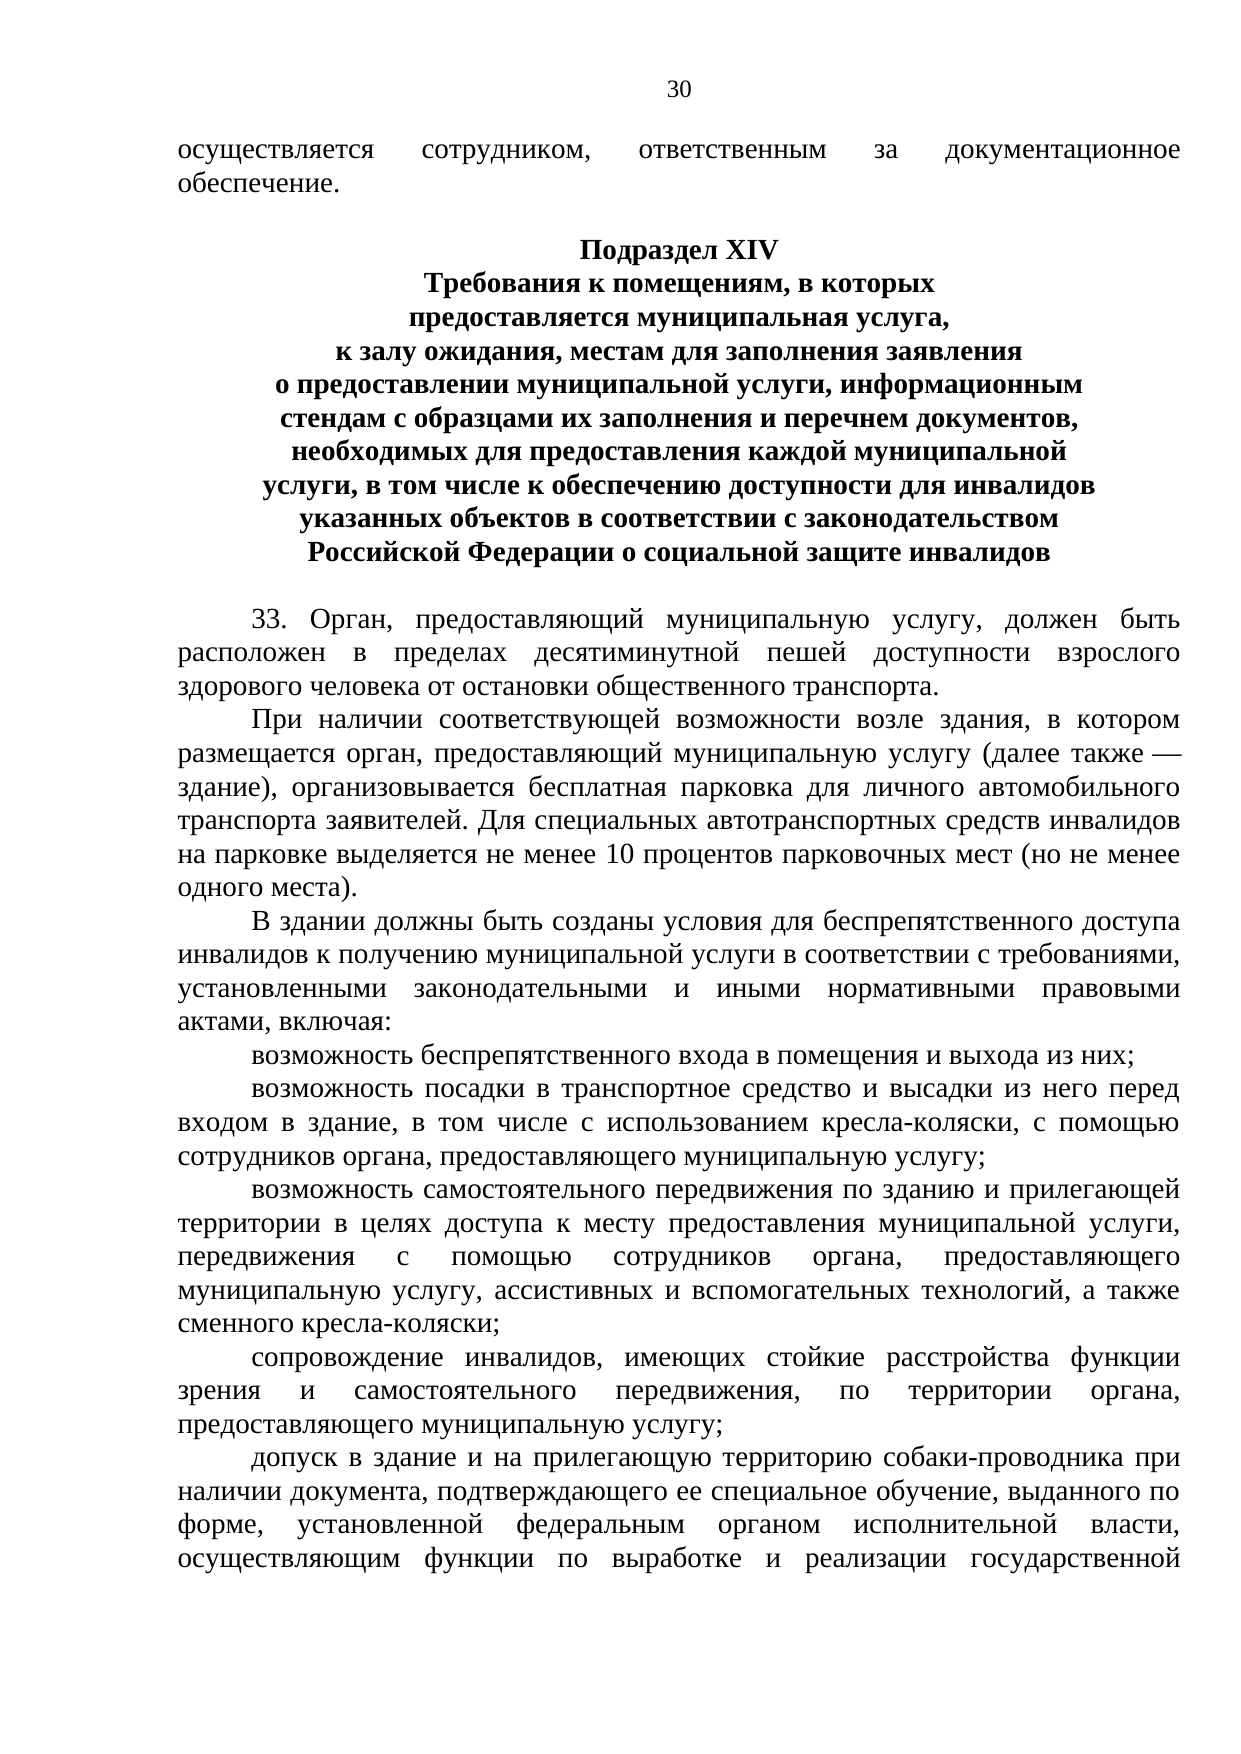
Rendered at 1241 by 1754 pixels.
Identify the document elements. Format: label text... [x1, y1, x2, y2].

text Требования к помещениям, в которых [177, 266, 1181, 299]
text 33. Орган, предоставляющий муниципальную услугу, должен быть расположен в пределах десятиминутной пешей доступности взрослого здорового человека от остановки общественного транспорта. [177, 601, 1181, 702]
text услуги, в том числе к обеспечению доступности для инвалидов [177, 467, 1181, 500]
text Подраздел XIV [177, 232, 1181, 266]
text к залу ожидания, местам для заполнения заявления [177, 333, 1181, 366]
text необходимых для предоставления каждой муниципальной [177, 433, 1181, 467]
text Российской Федерации о социальной защите инвалидов [177, 534, 1181, 567]
text возможность беспрепятственного входа в помещения и выхода из них; [177, 1037, 1181, 1071]
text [177, 131, 1181, 198]
text возможность посадки в транспортное средство и высадки из него перед входом в здание, в том числе с использованием кресла-коляски, с помощью сотрудников органа, предоставляющего муниципальную услугу; [177, 1071, 1181, 1171]
text о предоставлении муниципальной услуги, информационным [177, 366, 1181, 400]
text предоставляется муниципальная услуга, [177, 299, 1181, 333]
text сопровождение инвалидов, имеющих стойкие расстройства функции зрения и самостоятельного передвижения, по территории органа, предоставляющего муниципальную услугу; [177, 1339, 1181, 1439]
text указанных объектов в соответствии с законодательством [177, 500, 1181, 534]
text В здании должны быть созданы условия для беспрепятственного доступа инвалидов к получению муниципальной услуги в соответствии с требованиями, установленными законодательными и иными нормативными правовыми актами, включая: [177, 903, 1181, 1037]
text возможность самостоятельного передвижения по зданию и прилегающей территории в целях доступа к месту предоставления муниципальной услуги, передвижения с помощью сотрудников органа, предоставляющего муниципальную услугу, ассистивных и вспомогательных технологий, а также сменного кресла-коляски; [177, 1171, 1181, 1339]
text стендам с образцами их заполнения и перечнем документов, [177, 400, 1181, 433]
text При наличии соответствующей возможности возле здания, в котором размещается орган, предоставляющий муниципальную услугу (далее также — здание), организовывается бесплатная парковка для личного автомобильного транспорта заявителей. Для специальных автотранспортных средств инвалидов на парковке выделяется не менее 10 процентов парковочных мест (но не менее одного места). [177, 702, 1181, 903]
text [177, 1439, 1181, 1574]
